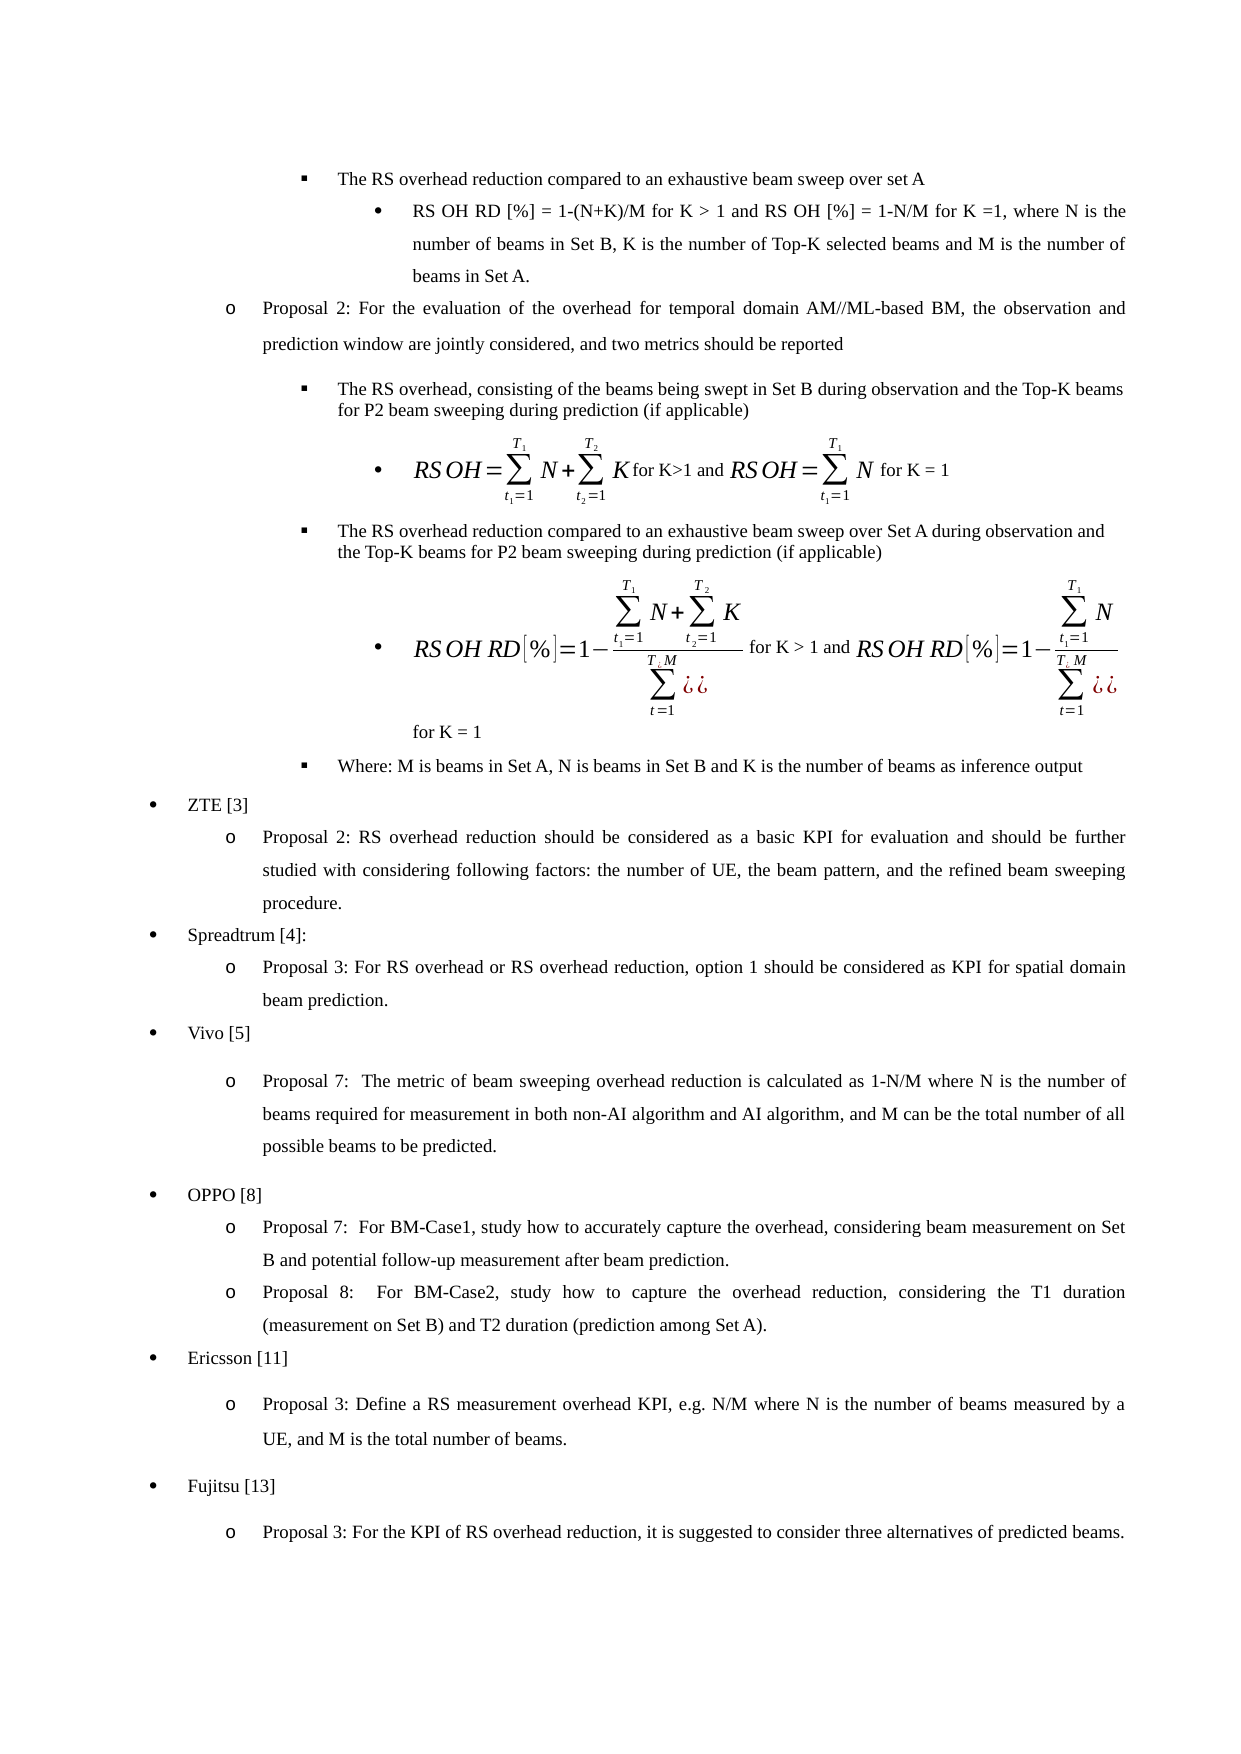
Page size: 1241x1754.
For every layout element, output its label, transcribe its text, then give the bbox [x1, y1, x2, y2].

list Vivo [5] [150, 1146, 1128, 1179]
list Proposal 2: RS overhead reduction should be considered as a basic KPI for evaluation and should be further studied with considering following factors: the number of UE, the beam pattern, and the refined beam sweeping procedure. [225, 951, 1128, 1049]
list Proposal 7: For BM-Case1, study how to accurately capture the overhead, considering beam measurement on Set B and potential follow-up measurement after beam prediction. [225, 1341, 1128, 1406]
list The RS overhead reduction compared to an exhaustive beam sweep over Set A during observation and the Top-K beams for P2 beam sweeping during prediction (if applicable) [300, 650, 1128, 693]
list for K>1 and for K = 1 [375, 563, 1128, 637]
list Proposal 8: For BM-Case2, study how to capture the overhead reduction, considering the T1 duration (measurement on Set B) and T2 duration (prediction among Set A). [225, 1406, 1128, 1471]
list ZTE [3] [150, 919, 1128, 951]
list Proposal 3: For RS overhead or RS overhead reduction, option 1 should be considered as KPI for spatial domain beam prediction. [225, 1081, 1128, 1146]
list The RS overhead, consisting of the beams being swept in Set B and the Top-K beams for P2 beam sweeping after inference (if applicable) [300, 162, 1128, 227]
list RS OH RD [%] = 1-(N+K)/M for K > 1 and RS OH [%] = 1-N/M for K =1, where N is the number of beams in Set B, K is the number of Top-K selected beams and M is the number of beams in Set A. [375, 324, 1128, 422]
list The RS overhead reduction compared to an exhaustive beam sweep over set A [300, 292, 1128, 324]
list Ericsson [11] [150, 1471, 1128, 1504]
list Where: M is beams in Set A, N is beams in Set B and K is the number of beams as inference output [300, 884, 1128, 906]
list Spreadtrum [4]: [150, 1049, 1128, 1081]
list Proposal 3: Define a RS measurement overhead KPI, e.g. N/M where N is the number of beams measured by a UE, and M is the total number of beams. [225, 1518, 1128, 1585]
list The RS overhead, consisting of the beams being swept in Set B during observation and the Top-K beams for P2 beam sweeping during prediction (if applicable) [300, 508, 1128, 551]
list Proposal 7: The metric of beam sweeping overhead reduction is calculated as 1-N/M where N is the number of beams required for measurement in both non-AI algorithm and AI algorithm, and M can be the total number of all possible beams to be predicted. [225, 1195, 1128, 1292]
list for K > 1 and for K = 1 [375, 705, 1128, 872]
list RS OH = N + K for K > 1 and RS OH = N for K = 1, where N is the number of beams in Set B and K is the number of Top-K selected beams. [375, 227, 1128, 292]
list OPPO [8] [150, 1309, 1128, 1341]
